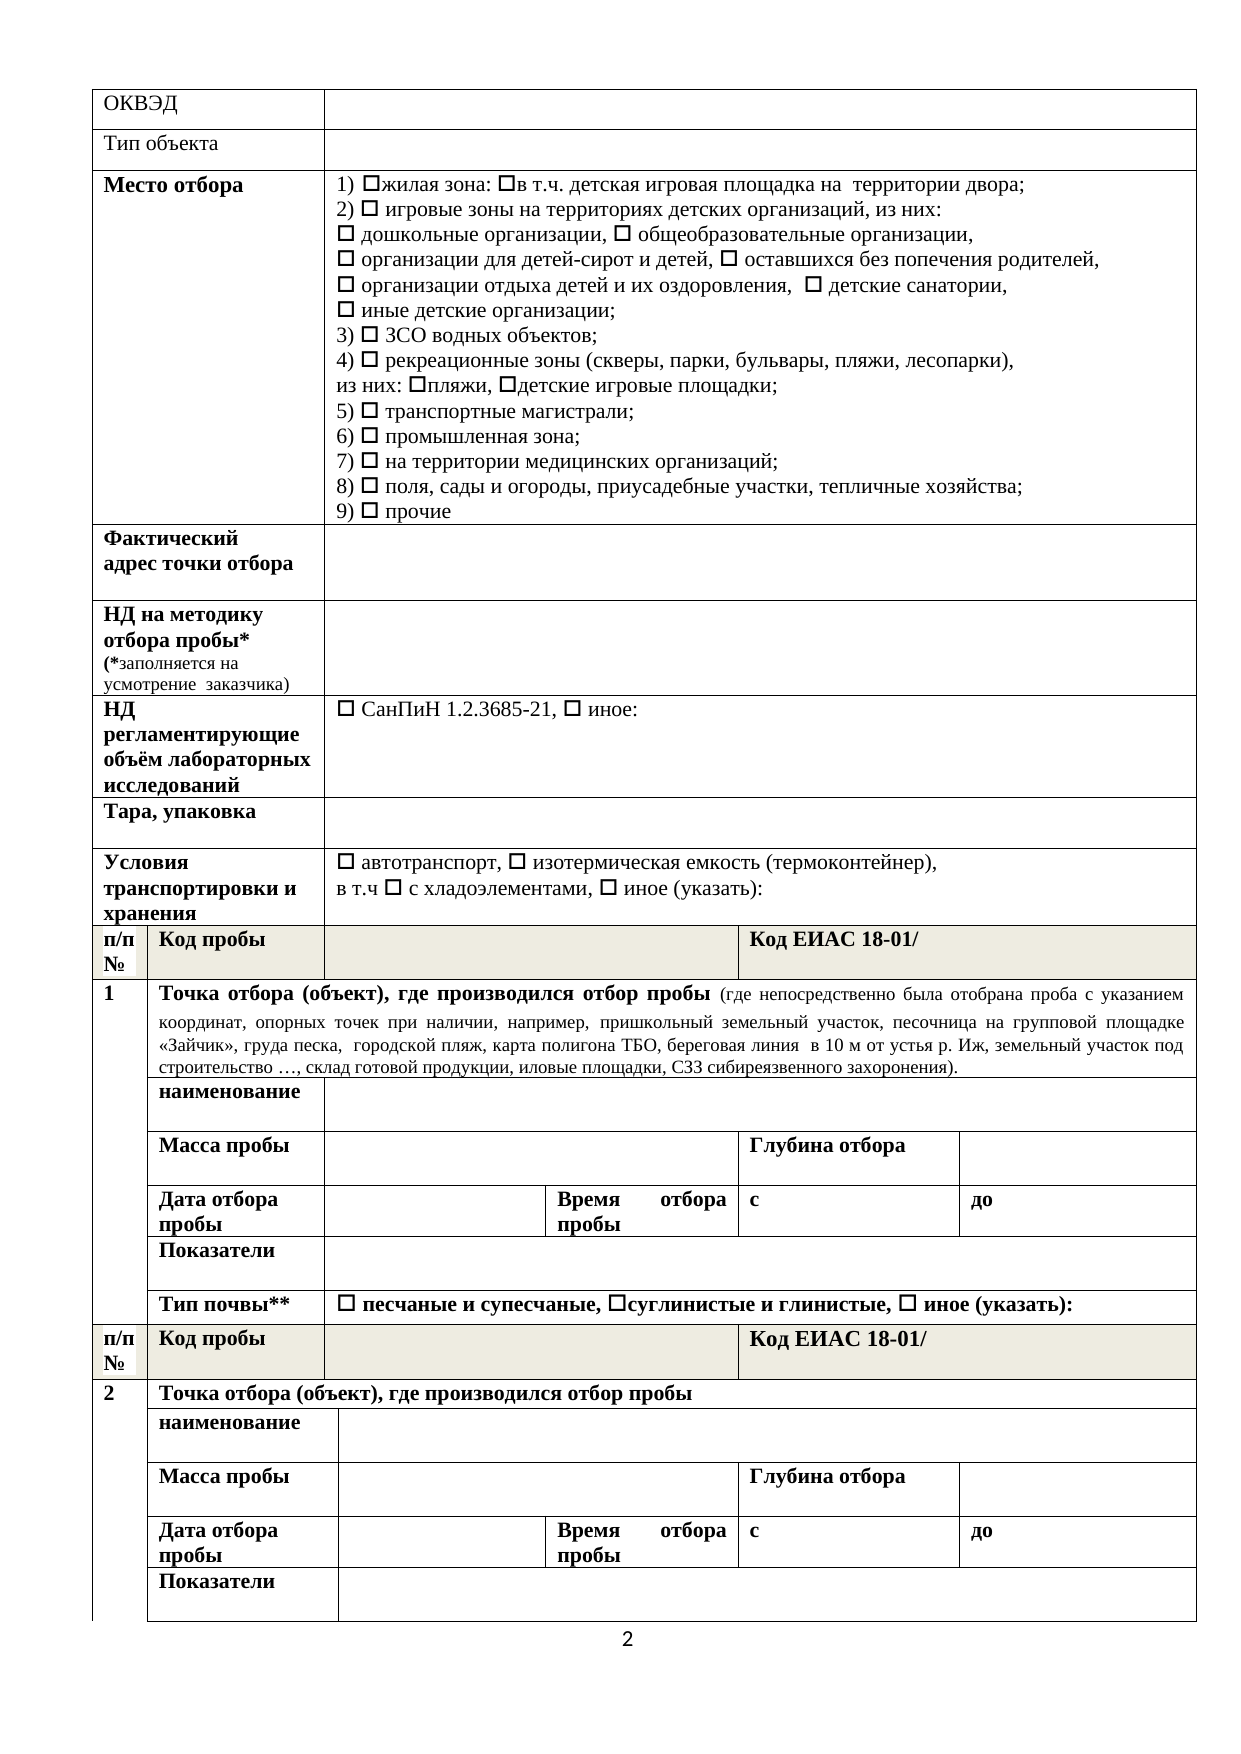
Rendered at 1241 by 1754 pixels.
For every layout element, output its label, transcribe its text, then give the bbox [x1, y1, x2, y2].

table_cell Код ЕИАС 18-01/ [739, 926, 1196, 979]
table_cell [339, 1517, 545, 1567]
table_cell Показатели [148, 1568, 338, 1621]
table_cell НД регламентирующие объём лабораторных исследований [93, 696, 324, 797]
table_cell [325, 1237, 1196, 1290]
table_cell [148, 1380, 1196, 1408]
table_cell Код ЕИАС 18-01/ [739, 1325, 1196, 1379]
table_cell Глубина отбора [739, 1132, 959, 1185]
table_cell Код пробы [148, 926, 324, 979]
table_cell песчаные и супесчаные, суглинистые и глинистые, иное (указать): [325, 1291, 1196, 1324]
table_cell автотранспорт, изотермическая емкость (термоконтейнер), в т.ч с хладоэлементами, иное (указать): [325, 849, 1196, 925]
table_cell [325, 1325, 738, 1379]
table_cell Глубина отбора [739, 1463, 959, 1516]
table_cell [325, 1078, 1196, 1131]
table_cell Точка отбора (объект), где производился отбор пробы (где непосредственно была отобрана проба с указанием координат, опорных точек при наличии, например, пришкольный земельный участок, песочница на групповой площадке «Зайчик», груда песка, городской пляж, карта полигона ТБО, береговая линия в 10 м от устья р. Иж, земельный участок под строительство …, склад готовой продукции, иловые площадки, СЗЗ сибиреязвенного захоронения). [148, 980, 1196, 1077]
table_cell Тип объекта [93, 130, 324, 170]
table_cell с [739, 1186, 959, 1236]
table_cell Масса пробы [148, 1463, 338, 1516]
table_cell Тип почвы** [148, 1291, 324, 1324]
table_cell НД на методику отбора пробы* (*заполняется на усмотрение заказчика) [93, 601, 324, 695]
table_cell Показатели [148, 1237, 324, 1290]
table_cell [325, 926, 738, 979]
table_cell [339, 1409, 1196, 1462]
table_cell СанПиН 1.2.3685-21, иное: [325, 696, 1196, 797]
table_cell п/п № [93, 1325, 147, 1379]
table_cell 1 [93, 980, 147, 1290]
table_cell с [739, 1517, 959, 1567]
table_cell [325, 525, 1196, 600]
table_cell до [960, 1186, 1196, 1236]
table_cell до [960, 1517, 1196, 1567]
table_cell п/п № [93, 926, 147, 979]
table_cell [325, 130, 1196, 170]
table_cell ОКВЭД [93, 90, 324, 129]
table_cell Место отбора [93, 171, 324, 524]
table_cell Код пробы [148, 1325, 324, 1379]
table_cell [325, 90, 1196, 129]
table_cell [339, 1463, 738, 1516]
table_cell [325, 798, 1196, 848]
table_cell [339, 1568, 1196, 1621]
table_cell наименование [148, 1078, 324, 1131]
table_cell Условия транспортировки и хранения [93, 849, 324, 925]
table_cell [325, 601, 1196, 695]
table_cell Масса пробы [148, 1132, 324, 1185]
table_cell Тара, упаковка [93, 798, 324, 848]
table_cell 1) жилая зона: в т.ч. детская игровая площадка на территории двора; 2) игровые зоны на территориях детских организаций, из них: дошкольные организации, общеобразовательные организации, организации для детей-сирот и детей, оставшихся без попечения родителей, организации отдыха детей и их оздоровления, детские санатории, иные детские организации; 3) ЗСО водных объектов; 4) рекреационные зоны (скверы, парки, бульвары, пляжи, лесопарки), из них: пляжи, детские игровые площадки; 5) транспортные магистрали; 6) промышленная зона; 7) на территории медицинских организаций; 8) поля, сады и огороды, приусадебные участки, тепличные хозяйства; 9) прочие [325, 171, 1196, 524]
table_cell [325, 1186, 545, 1236]
table_cell Дата отбора пробы [148, 1186, 324, 1236]
table_cell наименование [148, 1409, 338, 1462]
table_cell Время отбора пробы [546, 1186, 738, 1236]
table_cell [93, 1290, 147, 1324]
table_cell Время отбора пробы [546, 1517, 738, 1567]
table_cell [325, 1132, 738, 1185]
table_cell [960, 1132, 1196, 1185]
table_cell [960, 1463, 1196, 1516]
table_cell Дата отбора пробы [148, 1517, 338, 1567]
table_cell 2 [93, 1380, 147, 1621]
table_cell Фактический адрес точки отбора [93, 525, 324, 600]
